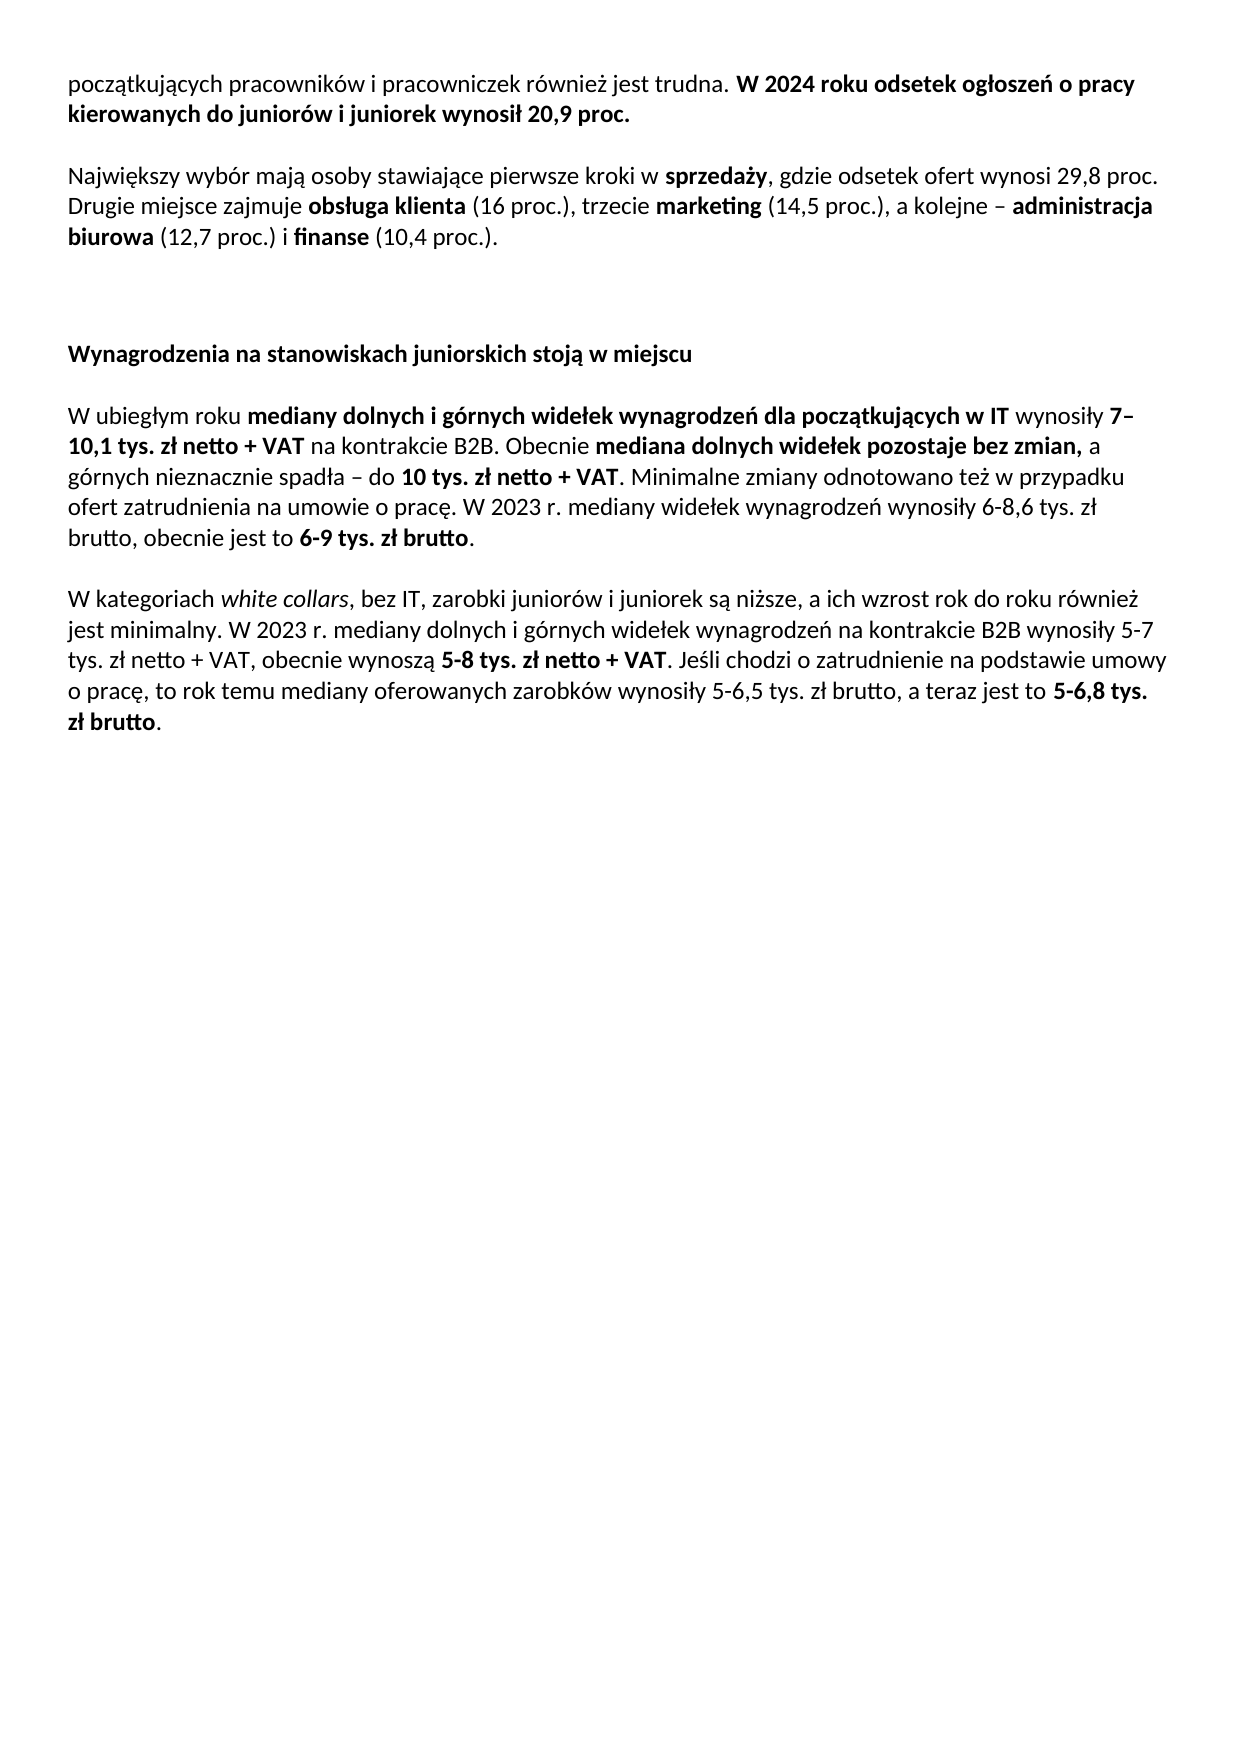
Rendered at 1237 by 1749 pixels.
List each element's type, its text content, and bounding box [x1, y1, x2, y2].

text W ubiegłym roku mediany dolnych i górnych widełek wynagrodzeń dla początkujących w IT wynosiły 7–10,1 tys. zł netto + VAT na kontrakcie B2B. Obecnie mediana dolnych widełek pozostaje bez zmian, a górnych nieznacznie spadła – do 10 tys. zł netto + VAT. Minimalne zmiany odnotowano też w przypadku ofert zatrudnienia na umowie o pracę. W 2023 r. mediany widełek wynagrodzeń wynosiły 6-8,6 tys. zł brutto, obecnie jest to 6-9 tys. zł brutto. [68, 400, 1169, 552]
text W kategoriach white collars, bez IT, zarobki juniorów i juniorek są niższe, a ich wzrost rok do roku również jest minimalny. W 2023 r. mediany dolnych i górnych widełek wynagrodzeń na kontrakcie B2B wynosiły 5-7 tys. zł netto + VAT, obecnie wynoszą 5-8 tys. zł netto + VAT. Jeśli chodzi o zatrudnienie na podstawie umowy o pracę, to rok temu mediany oferowanych zarobków wynosiły 5-6,5 tys. zł brutto, a teraz jest to 5-6,8 tys. zł brutto. [68, 584, 1169, 736]
text Największy wybór mają osoby stawiające pierwsze kroki w sprzedaży, gdzie odsetek ofert wynosi 29,8 proc. Drugie miejsce zajmuje obsługa klienta (16 proc.), trzecie marketing (14,5 proc.), a kolejne – administracja biurowa (12,7 proc.) i finanse (10,4 proc.). [68, 160, 1169, 252]
text Wynagrodzenia na stanowiskach juniorskich stoją w miejscu [68, 338, 1169, 368]
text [68, 68, 1169, 129]
